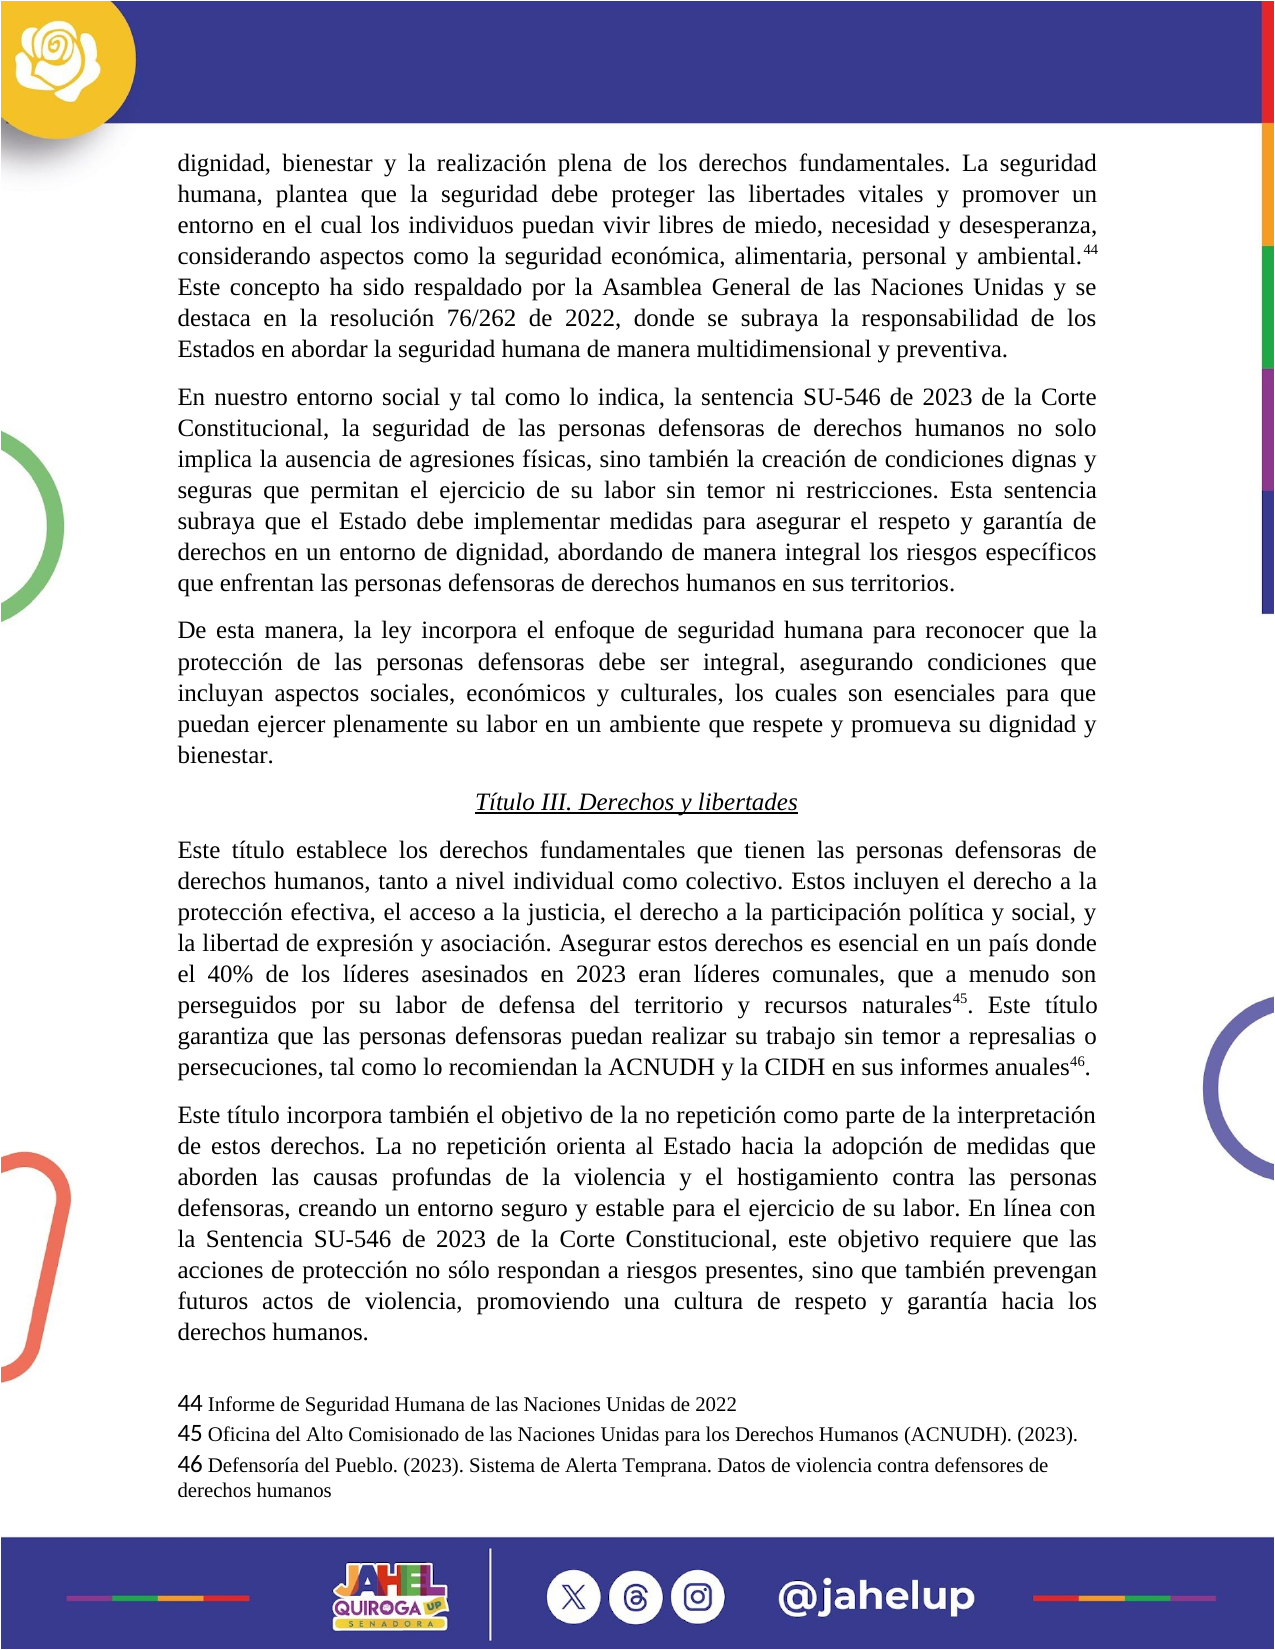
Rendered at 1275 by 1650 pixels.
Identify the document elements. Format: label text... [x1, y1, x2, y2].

text De esta manera, la ley incorpora el enfoque de seguridad humana para reconocer que la protección de las personas defensoras debe ser integral, asegurando condiciones que incluyan aspectos sociales, económicos y culturales, los cuales son esenciales para que puedan ejercer plenamente su labor en un ambiente que respete y promueva su dignidad y bienestar. [177, 616, 1098, 768]
text Este título establece los derechos fundamentales que tienen las personas defensoras de derechos humanos, tanto a nivel individual como colectivo. Estos incluyen el derecho a la protección efectiva, el acceso a la justicia, el derecho a la participación política y social, y la libertad de expresión y asociación. Asegurar estos derechos es esencial en un país donde el 40% de los líderes asesinados en 2023 eran líderes comunales, que a menudo son perseguidos por su labor de defensa del territorio y recursos naturales. Este título garantiza que las personas defensoras puedan realizar su trabajo sin temor a represalias o persecuciones, tal como lo recomiendan la ACNUDH y la CIDH en sus informes anuales. [177, 835, 1098, 1081]
text Este título incorpora también el objetivo de la no repetición como parte de la interpretación de estos derechos. La no repetición orienta al Estado hacia la adopción de medidas que aborden las causas profundas de la violencia y el hostigamiento contra las personas defensoras, creando un entorno seguro y estable para el ejercicio de su labor. En línea con la Sentencia SU-546 de 2023 de la Corte Constitucional, este objetivo requiere que las acciones de protección no sólo respondan a riesgos presentes, sino que también prevengan futuros actos de violencia, promoviendo una cultura de respeto y garantía hacia los derechos humanos. [177, 1100, 1098, 1346]
text Título III. Derechos y libertades [177, 787, 1098, 816]
picture [1, 1, 1274, 1649]
text En nuestro entorno social y tal como lo indica, la sentencia SU-546 de 2023 de la Corte Constitucional, la seguridad de las personas defensoras de derechos humanos no solo implica la ausencia de agresiones físicas, sino también la creación de condiciones dignas y seguras que permitan el ejercicio de su labor sin temor ni restricciones. Esta sentencia subraya que el Estado debe implementar medidas para asegurar el respeto y garantía de derechos en un entorno de dignidad, abordando de manera integral los riesgos específicos que enfrentan las personas defensoras de derechos humanos en sus territorios. [177, 382, 1098, 597]
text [177, 148, 1098, 363]
